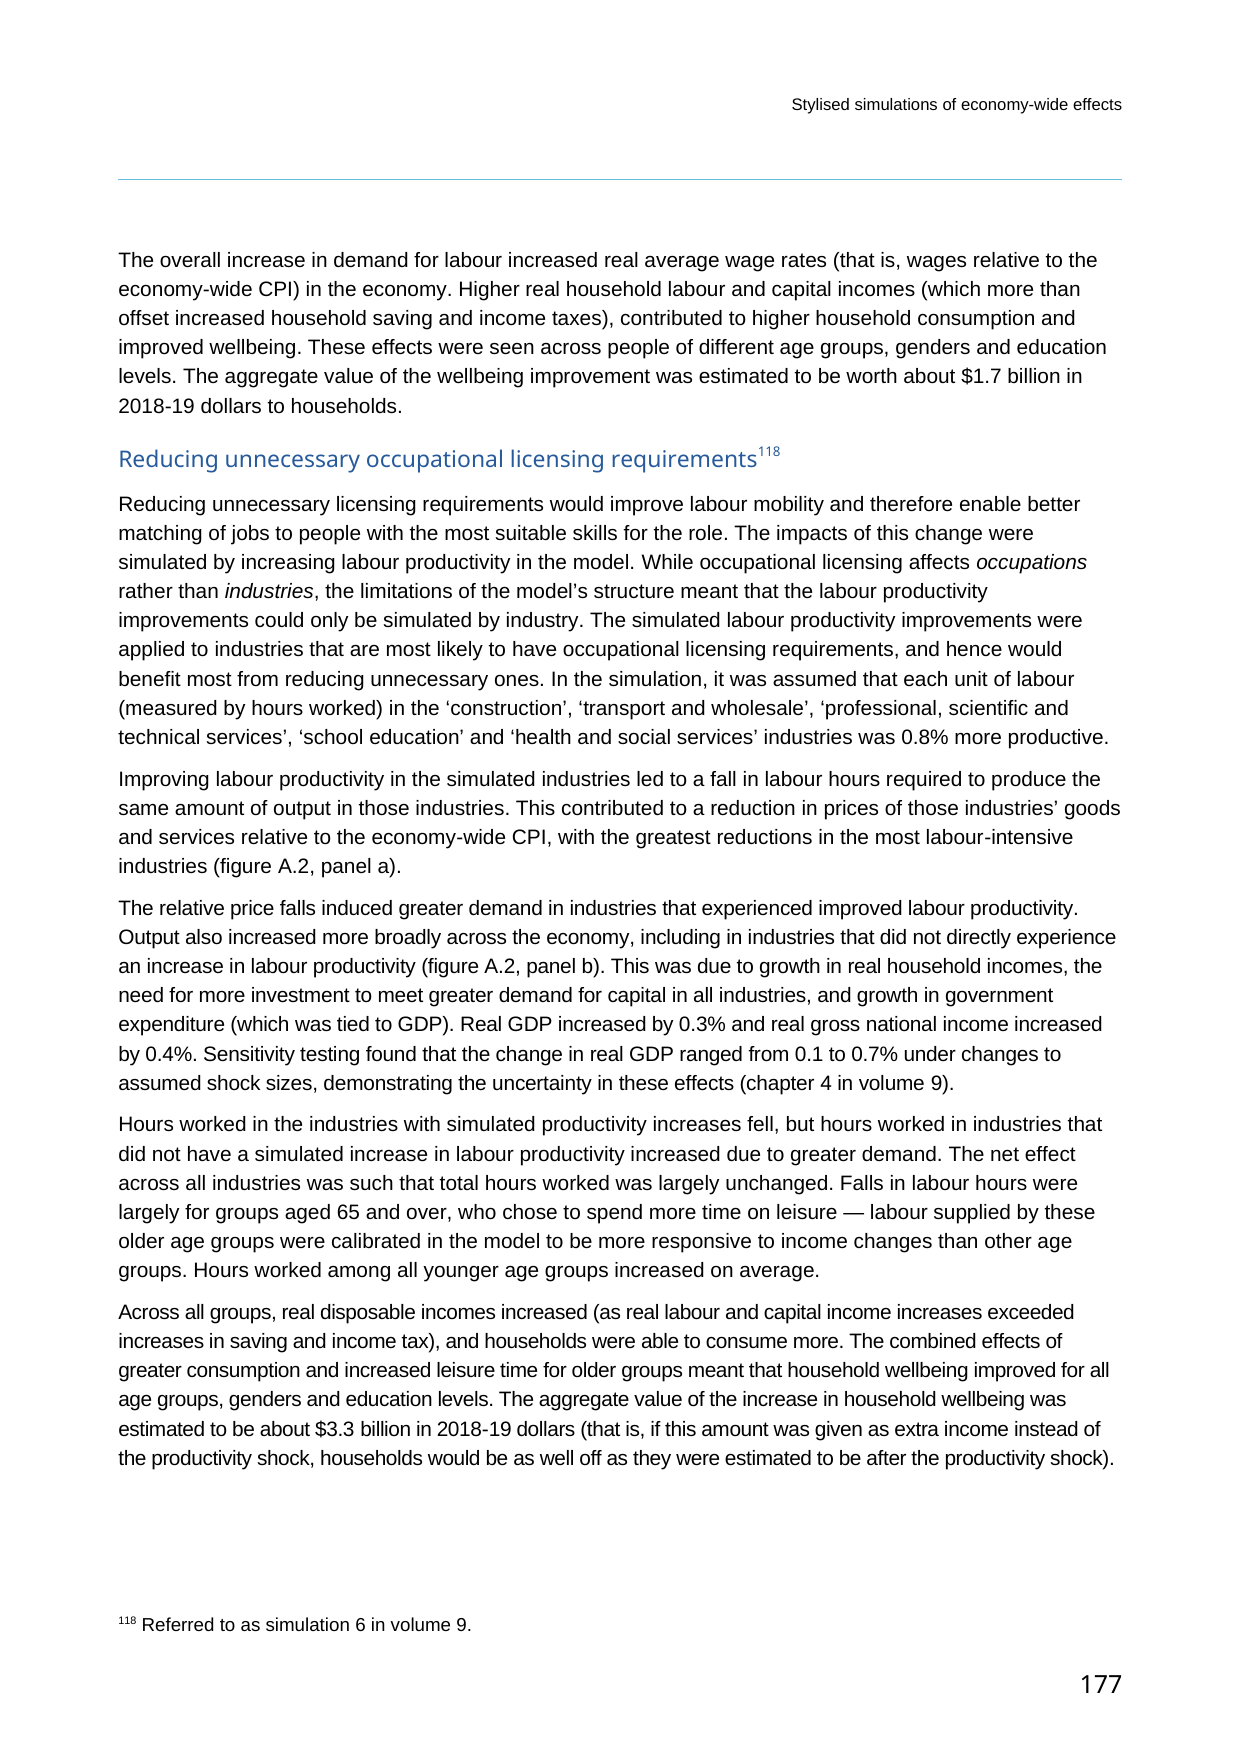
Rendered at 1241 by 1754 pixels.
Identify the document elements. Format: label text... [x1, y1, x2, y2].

text Reducing unnecessary licensing requirements would improve labour mobility and therefore enable better matching of jobs to people with the most suitable skills for the role. The impacts of this change were simulated by increasing labour productivity in the model. While occupational licensing affects occupations rather than industries, the limitations of the model’s structure meant that the labour productivity improvements could only be simulated by industry. The simulated labour productivity improvements were applied to industries that are most likely to have occupational licensing requirements, and hence would benefit most from reducing unnecessary ones. In the simulation, it was assumed that each unit of labour (measured by hours worked) in the ‘construction’, ‘transport and wholesale’, ‘professional, scientific and technical services’, ‘school education’ and ‘health and social services’ industries was 0.8% more productive. [118, 486, 1122, 749]
text Hours worked in the industries with simulated productivity increases fell, but hours worked in industries that did not have a simulated increase in labour productivity increased due to greater demand. The net effect across all industries was such that total hours worked was largely unchanged. Falls in labour hours were largely for groups aged 65 and over, who chose to spend more time on leisure — labour supplied by these older age groups were calibrated in the model to be more responsive to income changes than other age groups. Hours worked among all younger age groups increased on average. [118, 1107, 1122, 1282]
text The overall increase in demand for labour increased real average wage rates (that is, wages relative to the economy-wide CPI) in the economy. Higher real household labour and capital incomes (which more than offset increased household saving and income taxes), contributed to higher household consumption and improved wellbeing. These effects were seen across people of different age groups, genders and education levels. The aggregate value of the wellbeing improvement was estimated to be worth about $1.7 billion in 2018-19 dollars to households. [118, 242, 1122, 417]
text Across all groups, real disposable incomes increased (as real labour and capital income increases exceeded increases in saving and income tax), and households were able to consume more. The combined effects of greater consumption and increased leisure time for older groups meant that household wellbeing improved for all age groups, genders and education levels. The aggregate value of the increase in household wellbeing was estimated to be about $3.3 billion in 2018-19 dollars (that is, if this amount was given as extra income instead of the productivity shock, households would be as well off as they were estimated to be after the productivity shock). [118, 1294, 1122, 1469]
subtitle Reducing unnecessary occupational licensing requirements [118, 442, 1122, 474]
text Improving labour productivity in the simulated industries led to a fall in labour hours required to produce the same amount of output in those industries. This contributed to a reduction in prices of those industries’ goods and services relative to the economy-wide CPI, with the greatest reductions in the most labour-intensive industries (figure A.2, panel a). [118, 761, 1122, 878]
text The relative price falls induced greater demand in industries that experienced improved labour productivity. Output also increased more broadly across the economy, including in industries that did not directly experience an increase in labour productivity (figure A.2, panel b). This was due to growth in real household incomes, the need for more investment to meet greater demand for capital in all industries, and growth in government expenditure (which was tied to GDP). Real GDP increased by 0.3% and real gross national income increased by 0.4%. Sensitivity testing found that the change in real GDP ranged from 0.1 to 0.7% under changes to assumed shock sizes, demonstrating the uncertainty in these effects (chapter 4 in volume 9). [118, 890, 1122, 1094]
